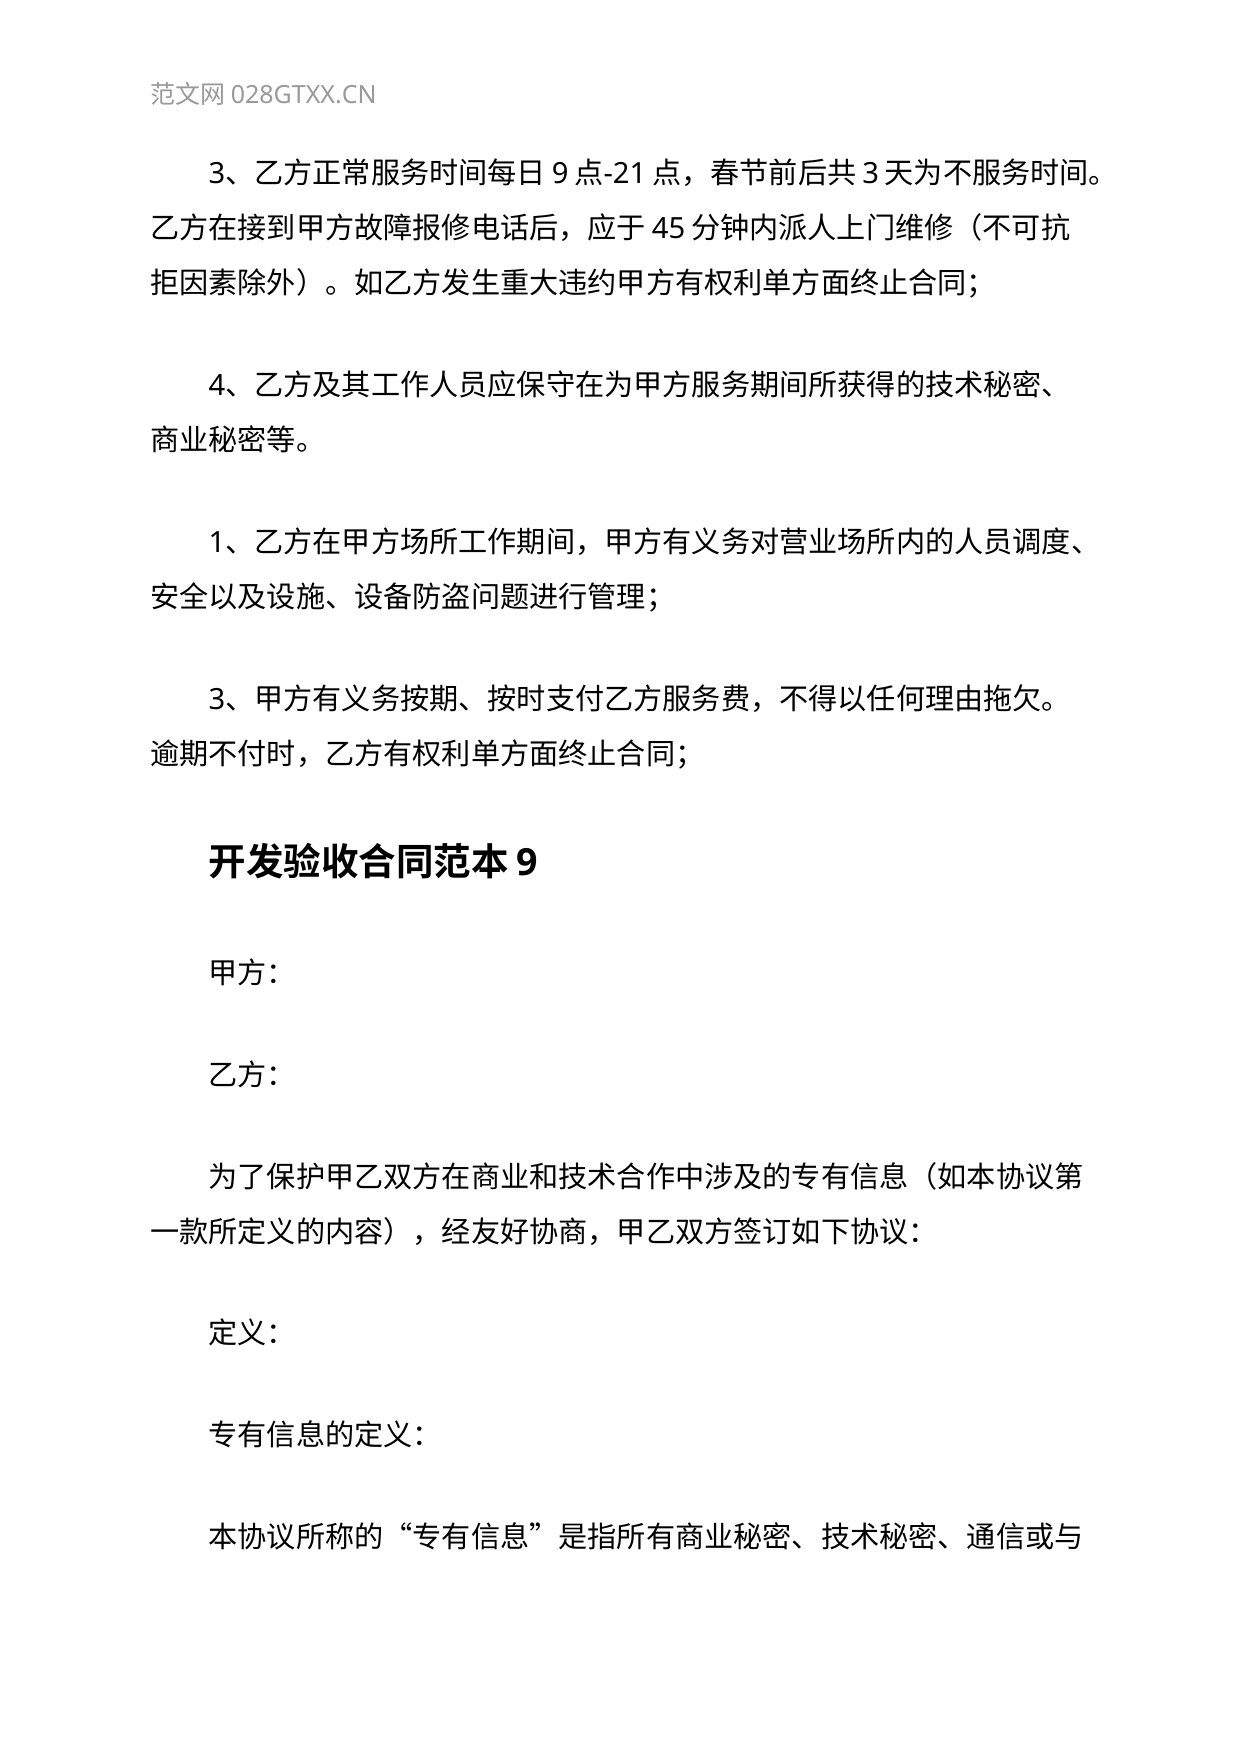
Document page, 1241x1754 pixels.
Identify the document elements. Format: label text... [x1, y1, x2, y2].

text 甲方： [150, 950, 1090, 992]
text 定义： [150, 1310, 1090, 1352]
text 开发验收合同范本9 [150, 832, 1090, 887]
text 3、乙方正常服务时间每日9点-21点，春节前后共3天为不服务时间。乙方在接到甲方故障报修电话后，应于45分钟内派人上门维修（不可抗拒因素除外）。如乙方发生重大违约甲方有权利单方面终止合同； [150, 150, 1090, 302]
text 为了保护甲乙双方在商业和技术合作中涉及的专有信息（如本协议第一款所定义的内容），经友好协商，甲乙双方签订如下协议： [150, 1153, 1090, 1250]
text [150, 1513, 1090, 1556]
text 专有信息的定义： [150, 1412, 1090, 1454]
text 1、乙方在甲方场所工作期间，甲方有义务对营业场所内的人员调度、安全以及设施、设备防盗问题进行管理； [150, 518, 1090, 616]
text 4、乙方及其工作人员应保守在为甲方服务期间所获得的技术秘密、商业秘密等。 [150, 362, 1090, 459]
text 3、甲方有义务按期、按时支付乙方服务费，不得以任何理由拖欠。逾期不付时，乙方有权利单方面终止合同； [150, 675, 1090, 773]
text 乙方： [150, 1051, 1090, 1094]
